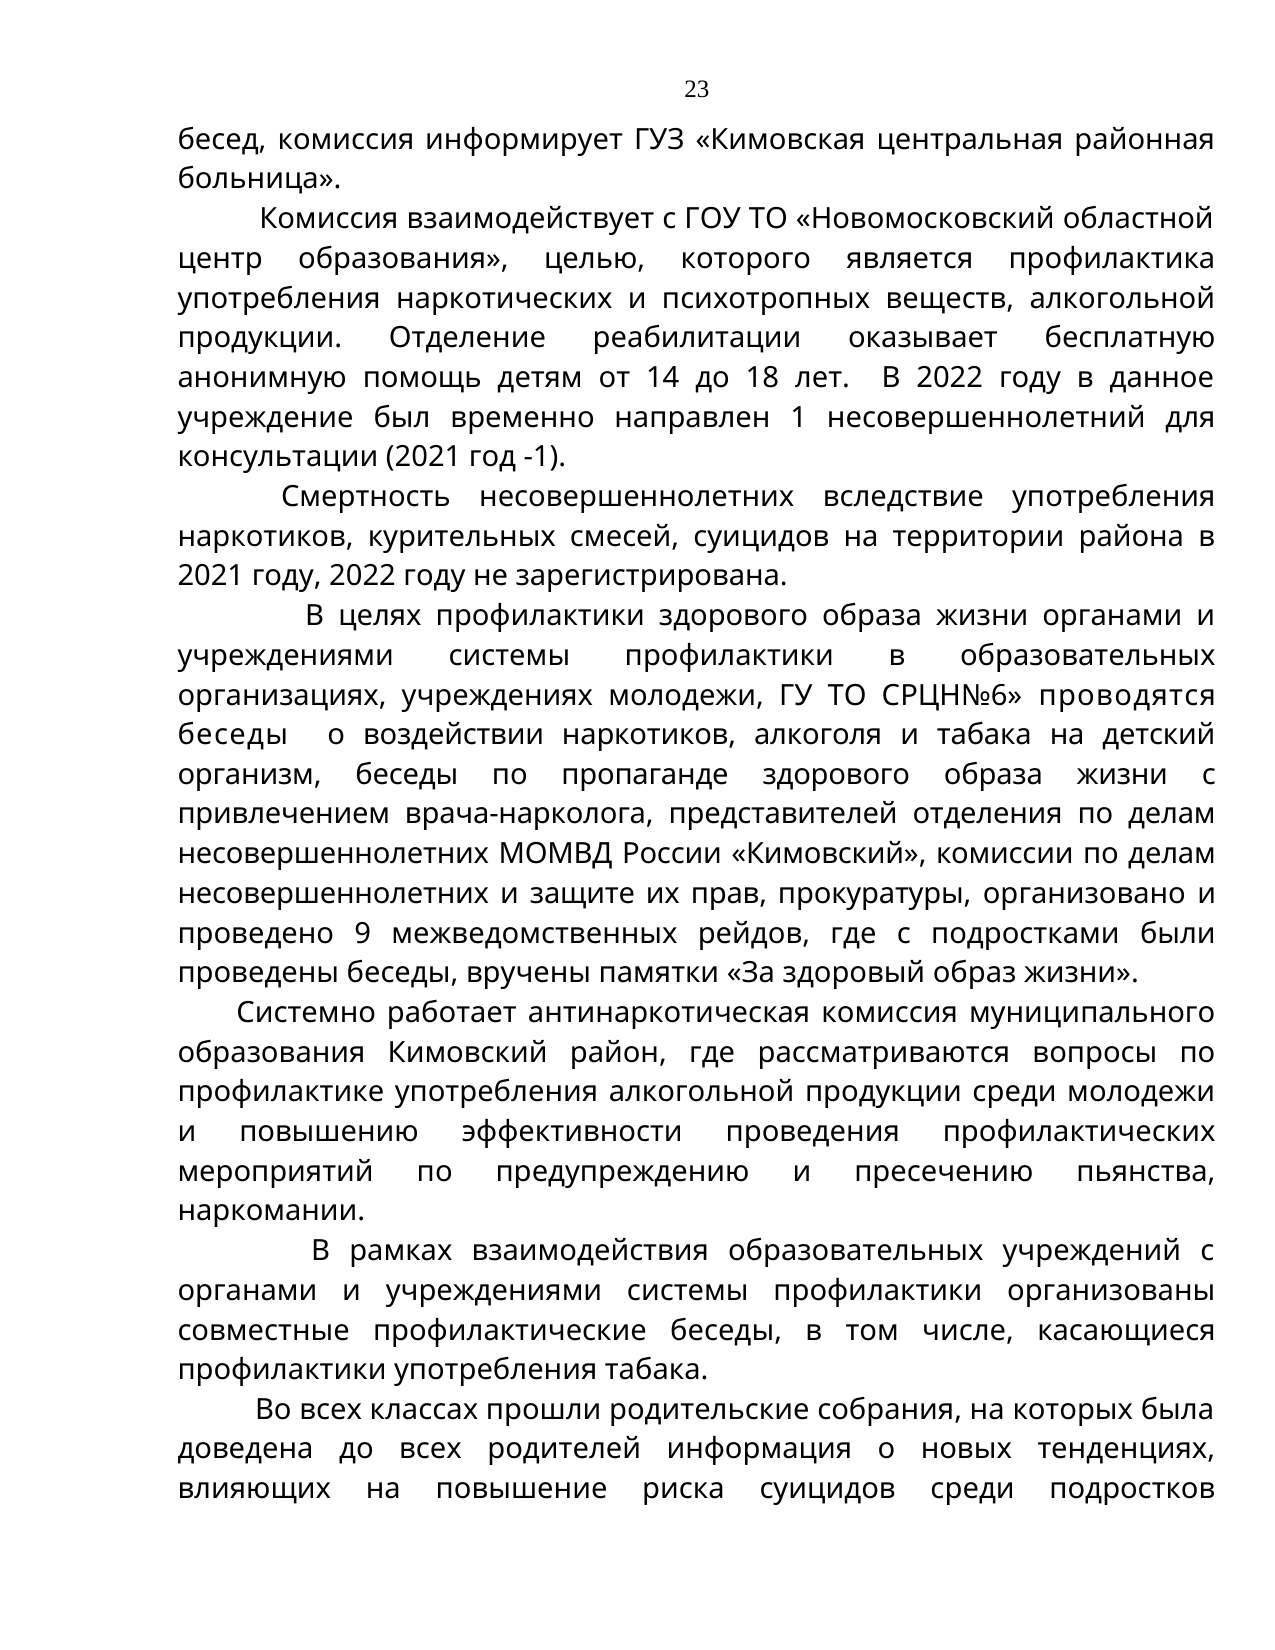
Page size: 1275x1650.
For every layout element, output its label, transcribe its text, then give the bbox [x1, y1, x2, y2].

text В рамках взаимодействия образовательных учреждений с органами и учреждениями системы профилактики организованы совместные профилактические беседы, в том числе, касающиеся профилактики употребления табака. [177, 1229, 1216, 1388]
text В целях профилактики здорового образа жизни органами и учреждениями системы профилактики в образовательных организациях, учреждениях молодежи, ГУ ТО СРЦН№6» проводятся беседы о воздействии наркотиков, алкоголя и табака на детский организм, беседы по пропаганде здорового образа жизни с привлечением врача-нарколога, представителей отделения по делам несовершеннолетних МОМВД России «Кимовский», комиссии по делам несовершеннолетних и защите их прав, прокуратуры, организовано и проведено 9 межведомственных рейдов, где с подростками были проведены беседы, вручены памятки «За здоровый образ жизни». [177, 872, 1216, 991]
text Комиссия взаимодействует с ГОУ ТО «Новомосковский областной центр образования», целью, которого является профилактика употребления наркотических и психотропных веществ, алкогольной продукции. Отделение реабилитации оказывает бесплатную анонимную помощь детям от 14 до 18 лет. В 2022 году в данное учреждение был временно направлен 1 несовершеннолетний для консультации (2021 год -1). [177, 197, 1216, 475]
text Смертность несовершеннолетних вследствие употребления наркотиков, курительных смесей, суицидов на территории района в 2021 году, 2022 году не зарегистрирована. [177, 475, 1216, 594]
text Системно работает антинаркотическая комиссия муниципального образования Кимовский район, где рассматриваются вопросы по профилактике употребления алкогольной продукции среди молодежи и повышению эффективности проведения профилактических мероприятий по предупреждению и пресечению пьянства, наркомании. [177, 991, 1216, 1229]
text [177, 1388, 1216, 1507]
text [177, 118, 1216, 197]
text В целях профилактики здорового образа жизни органами и учреждениями системы профилактики в образовательных организациях, учреждениях молодежи, ГУ ТО СРЦН№6» проводятся беседы о воздействии наркотиков, алкоголя и табака на детский организм, беседы по пропаганде здорового образа жизни с привлечением врача-нарколога, представителей отделения по делам несовершеннолетних МОМВД России «Кимовский», комиссии по делам несовершеннолетних и защите их прав, прокуратуры, организовано и проведено 9 межведомственных рейдов, где с подростками были проведены беседы, вручены памятки «За здоровый образ жизни». [177, 594, 1216, 753]
